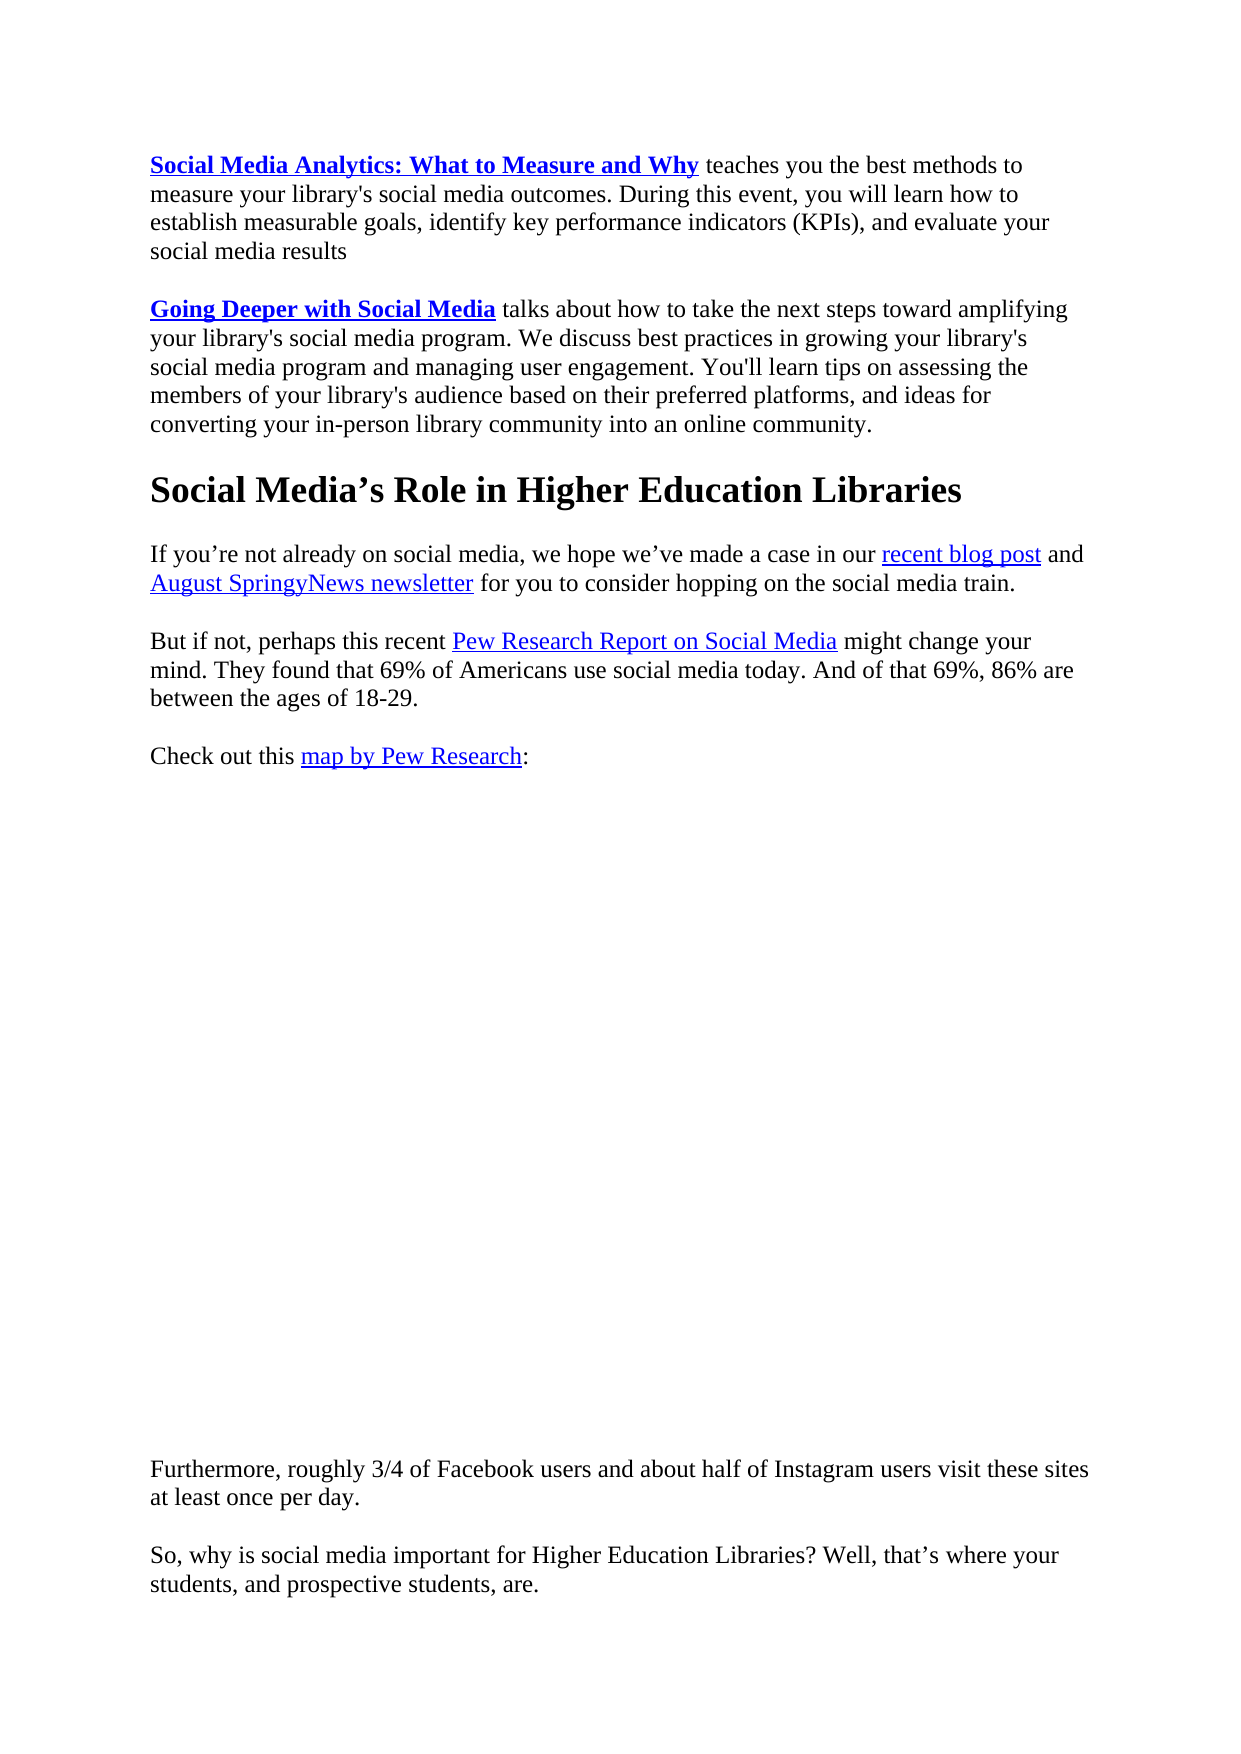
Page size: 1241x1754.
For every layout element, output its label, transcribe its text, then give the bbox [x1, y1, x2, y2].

text Social Media’s Role in Higher Education Libraries [150, 467, 1090, 510]
text Check out this map by Pew Research: [150, 741, 1090, 770]
text If you’re not already on social media, we hope we’ve made a case in our recent blog post and August SpringyNews newsletter for you to consider hopping on the social media train. [150, 539, 1090, 597]
text Social Media Analytics: What to Measure and Why teaches you the best methods to measure your library's social media outcomes. During this event, you will learn how to establish measurable goals, identify key performance indicators (KPIs), and evaluate your social media results [150, 150, 1090, 265]
text So, why is social media important for Higher Education Libraries? Well, that’s where your students, and prospective students, are. [150, 1540, 1090, 1598]
text Going Deeper with Social Media talks about how to take the next steps toward amplifying your library's social media program. We discuss best practices in growing your library's social media program and managing user engagement. You'll learn tips on assessing the members of your library's audience based on their preferred platforms, and ideas for converting your in-person library community into an online community. [150, 294, 1090, 438]
text But if not, perhaps this recent Pew Research Report on Social Media might change your mind. They found that 69% of Americans use social media today. And of that 69%, 86% are between the ages of 18-29. [150, 626, 1090, 712]
text Furthermore, roughly 3/4 of Facebook users and about half of Instagram users visit these sites at least once per day. [150, 1454, 1090, 1511]
